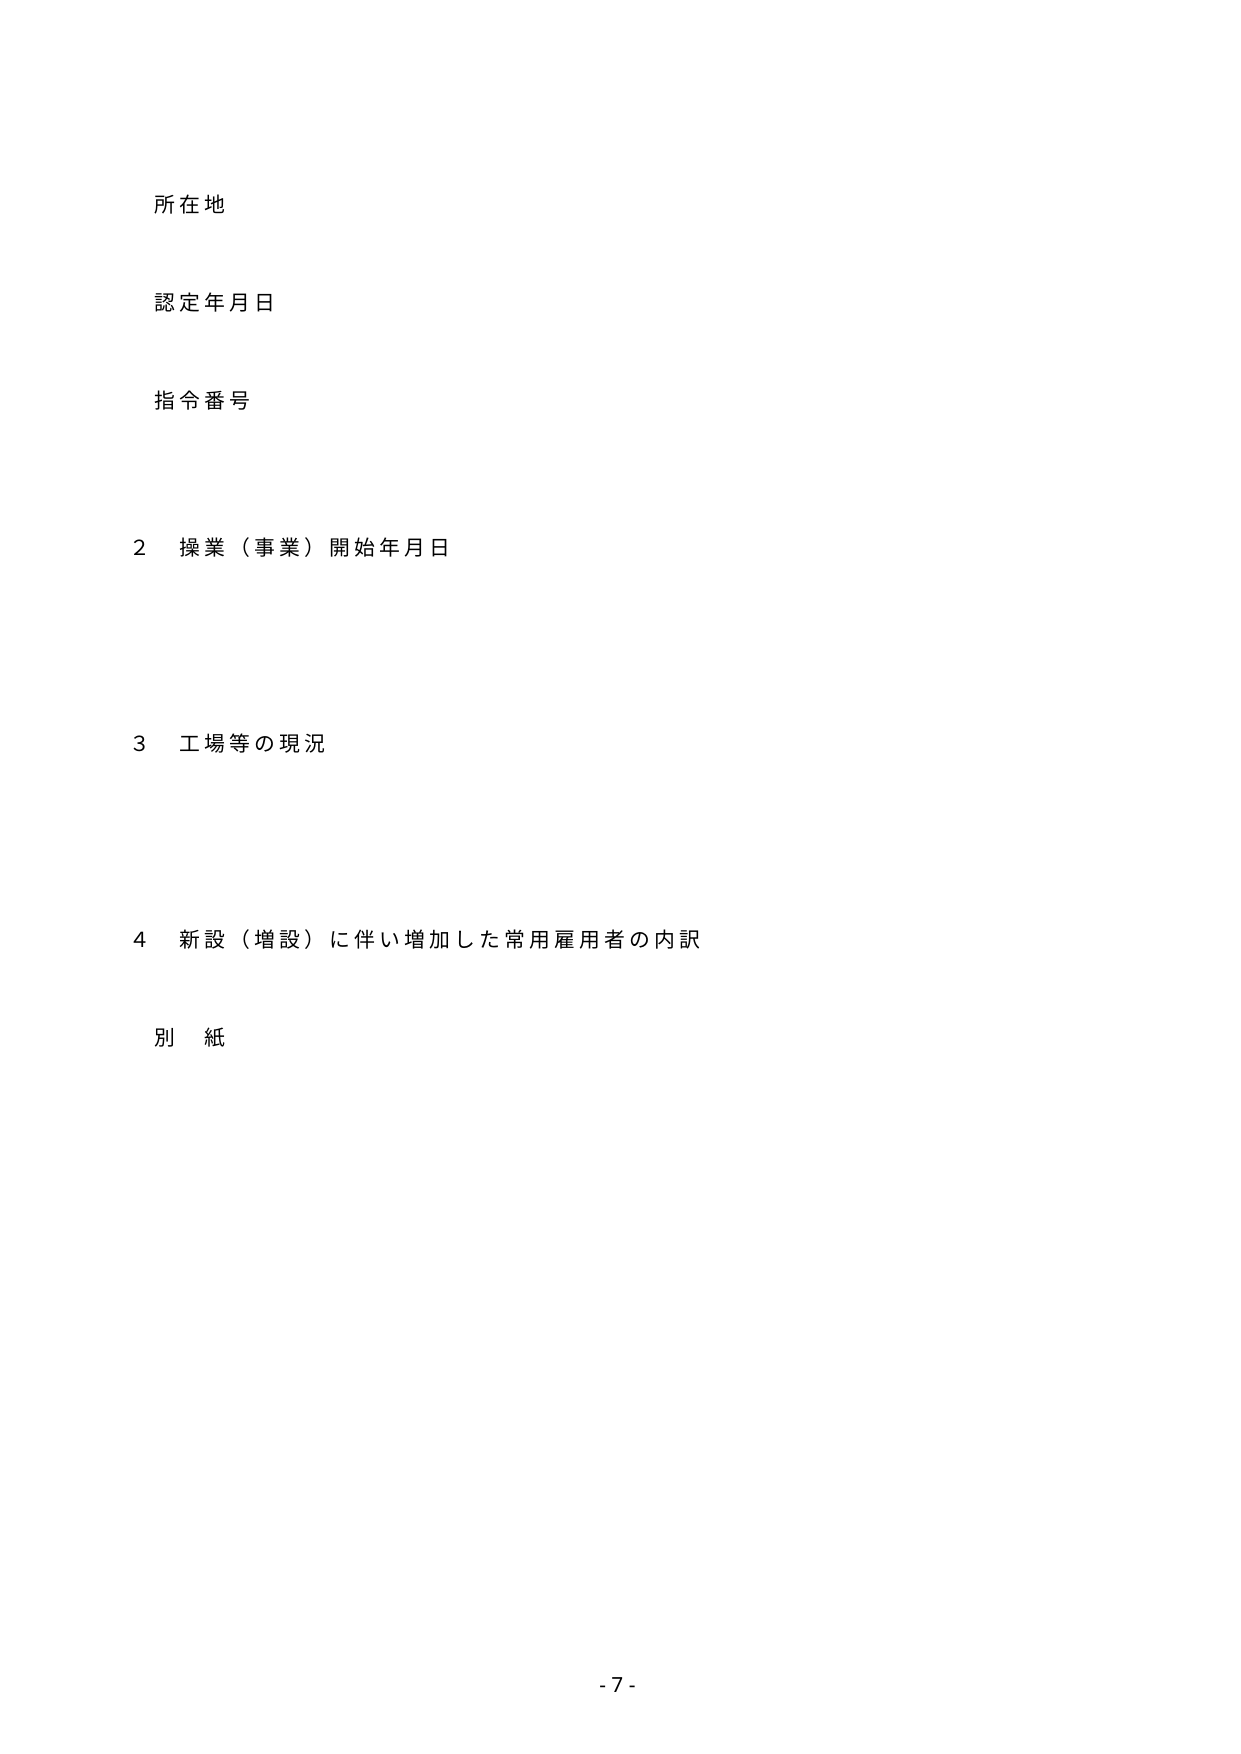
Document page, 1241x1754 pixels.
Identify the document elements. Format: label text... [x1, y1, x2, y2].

text ３ 工場等の現況 [104, 718, 1129, 767]
text 認定年月日 [104, 277, 1129, 326]
text 指令番号 [104, 375, 1129, 424]
text 別 紙 [104, 1012, 1129, 1061]
text 所在地 [104, 179, 1129, 228]
text ４ 新設（増設）に伴い増加した常用雇用者の内訳 [104, 914, 1129, 963]
text ２ 操業（事業）開始年月日 [104, 522, 1129, 571]
